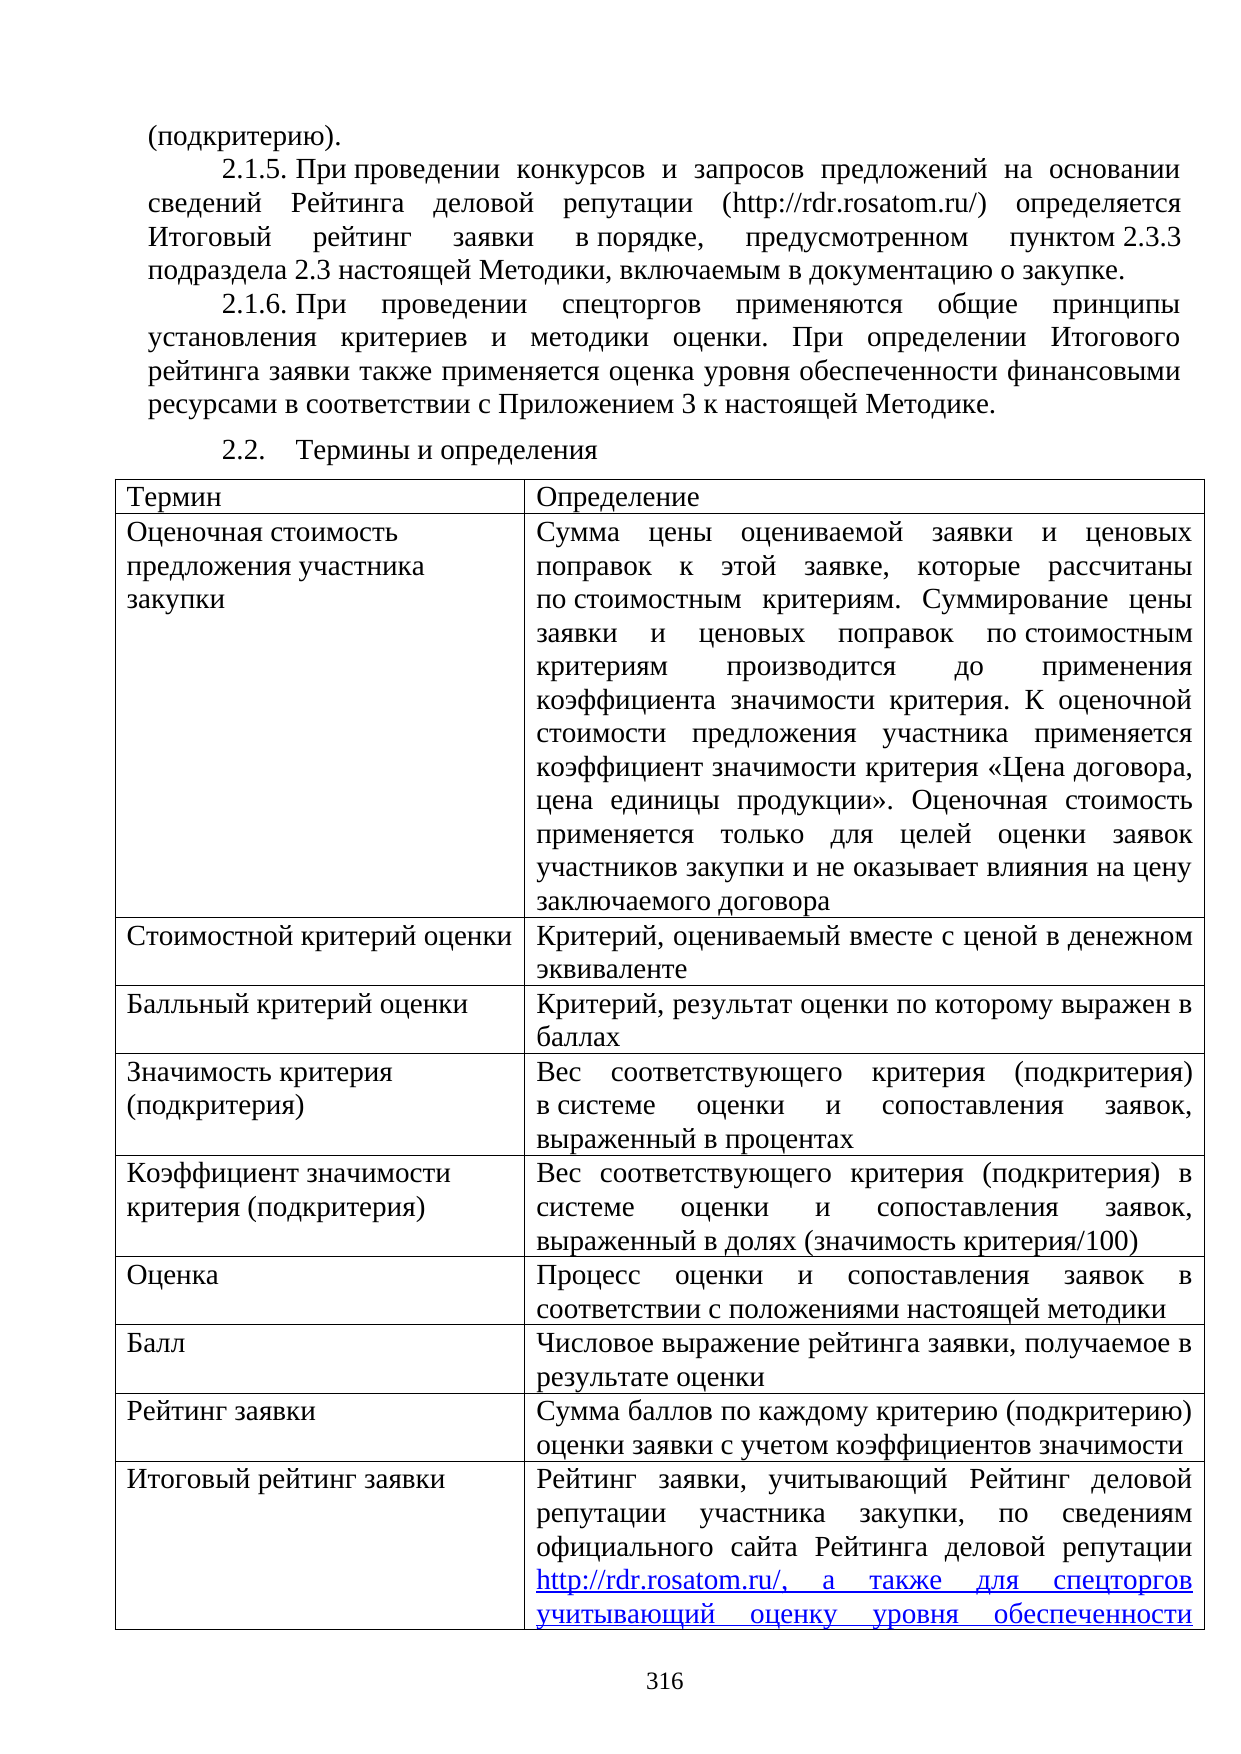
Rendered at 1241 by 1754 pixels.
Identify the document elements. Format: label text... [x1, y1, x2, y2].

table_cell Вес соответствующего критерия (подкритерия) в системе оценки и сопоставления заявок, выраженный в долях (значимость критерия/100) [525, 1156, 1204, 1256]
table_cell Балл [116, 1325, 524, 1392]
table_cell Оценка [116, 1257, 524, 1324]
subtitle Термины и определения [148, 432, 1181, 466]
table_cell Коэффициент значимости критерия (подкритерия) [116, 1156, 524, 1256]
table_header Термин [116, 480, 524, 513]
table_cell Числовое выражение рейтинга заявки, получаемое в результате оценки [525, 1325, 1204, 1392]
table_cell Рейтинг заявки [116, 1394, 524, 1461]
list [148, 118, 1181, 152]
table_cell Балльный критерий оценки [116, 986, 524, 1053]
table_header Определение [525, 480, 1204, 513]
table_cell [116, 1462, 524, 1629]
table_cell Стоимостной критерий оценки [116, 918, 524, 985]
table_cell Сумма цены оцениваемой заявки и ценовых поправок к этой заявке, которые рассчитаны по стоимостным критериям. Суммирование цены заявки и ценовых поправок по стоимостным критериям производится до применения коэффициента значимости критерия. К оценочной стоимости предложения участника применяется коэффициент значимости критерия «Цена договора, цена единицы продукции». Оценочная стоимость применяется только для целей оценки заявок участников закупки и не оказывает влияния на цену заключаемого договора [525, 514, 1204, 917]
table_cell Значимость критерия (подкритерия) [116, 1054, 524, 1154]
table_cell Процесс оценки и сопоставления заявок в соответствии с положениями настоящей методики [525, 1257, 1204, 1324]
table_cell Сумма баллов по каждому критерию (подкритерию) оценки заявки с учетом коэффициентов значимости [525, 1394, 1204, 1461]
list При проведении конкурсов и запросов предложений на основании сведений Рейтинга деловой репутации (http://rdr.rosatom.ru/) определяется Итоговый рейтинг заявки в порядке, предусмотренном пунктом 2.3.3 подраздела 2.3 настоящей Методики, включаемым в документацию о закупке. [148, 152, 1181, 286]
table_cell Критерий, результат оценки по которому выражен в баллах [525, 986, 1204, 1053]
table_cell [525, 1462, 1204, 1629]
list При проведении спецторгов применяются общие принципы установления критериев и методики оценки. При определении Итогового рейтинга заявки также применяется оценка уровня обеспеченности финансовыми ресурсами в соответствии с Приложением 3 к настоящей Методике. [148, 286, 1181, 420]
table_cell Оценочная стоимость предложения участника закупки [116, 514, 524, 917]
table_cell Вес соответствующего критерия (подкритерия) в системе оценки и сопоставления заявок, выраженный в процентах [525, 1054, 1204, 1154]
table_cell Критерий, оцениваемый вместе с ценой в денежном эквиваленте [525, 918, 1204, 985]
